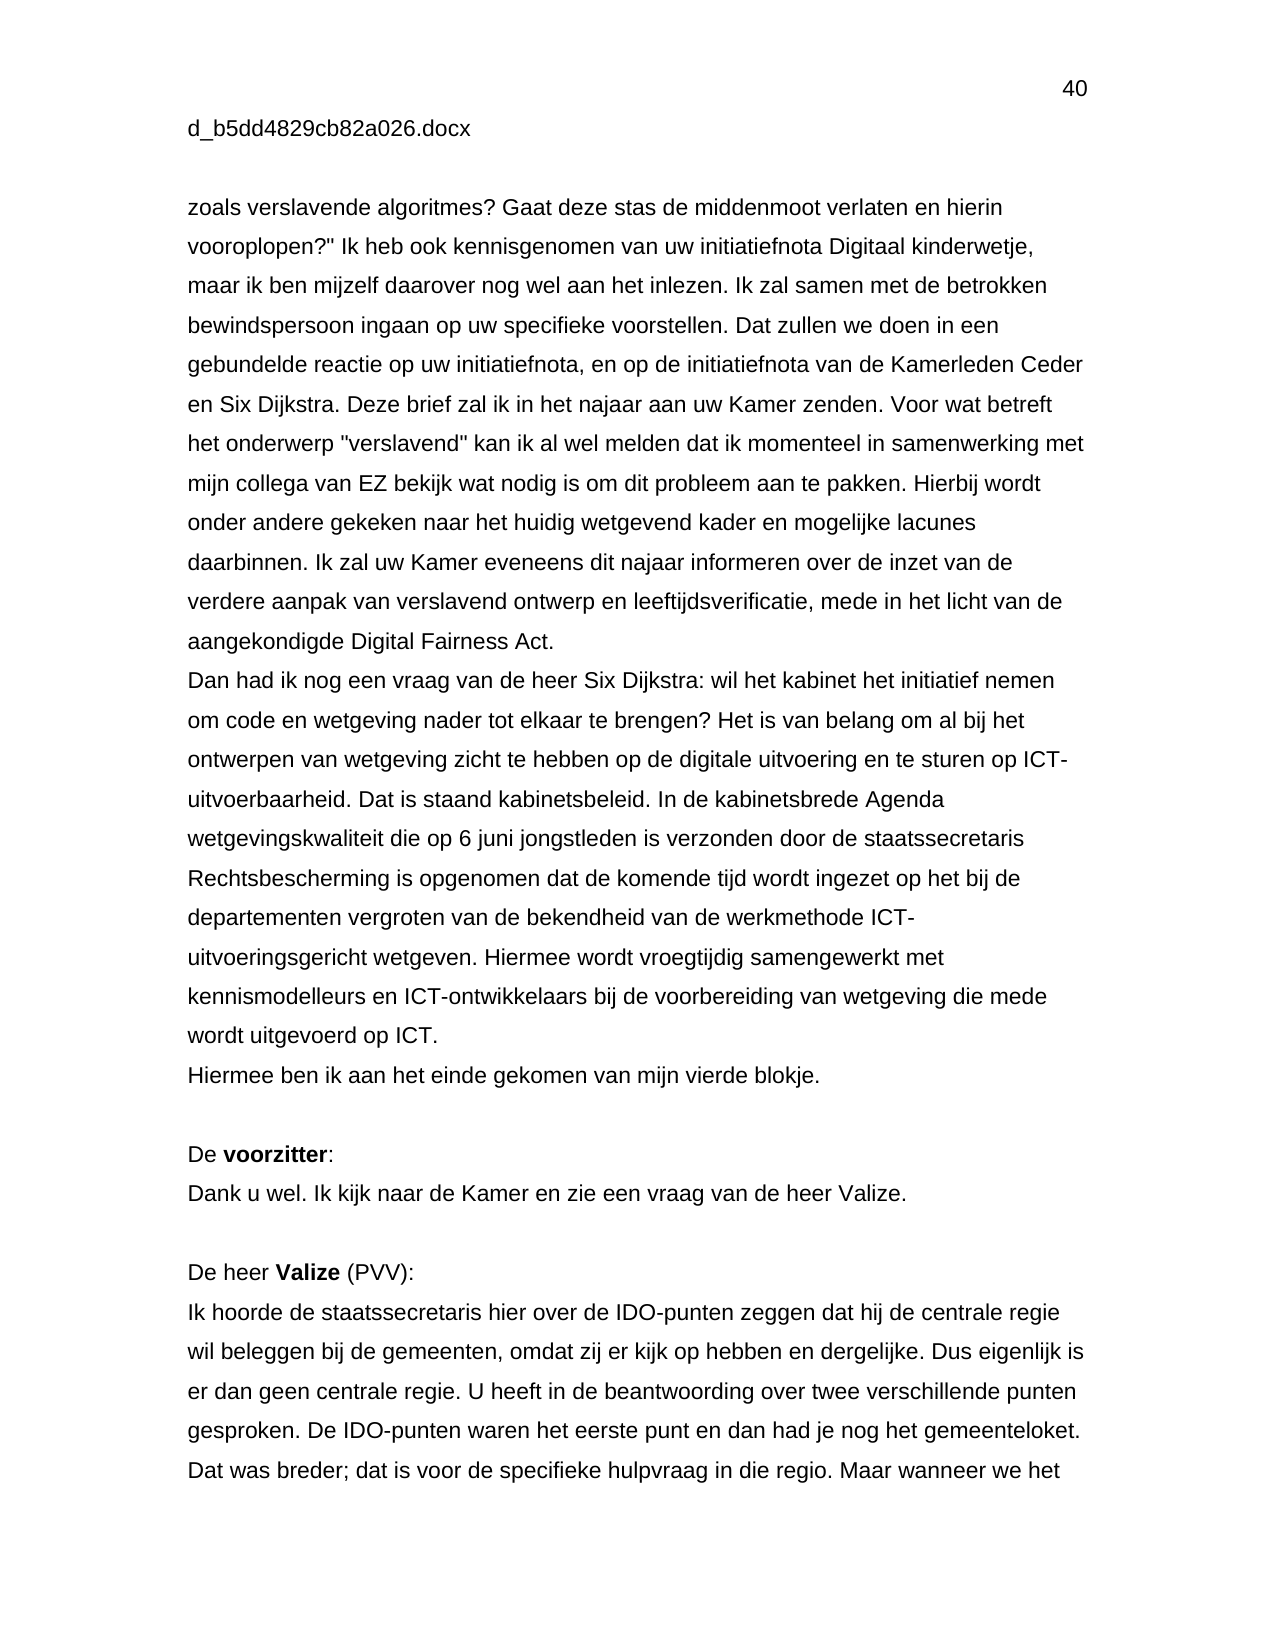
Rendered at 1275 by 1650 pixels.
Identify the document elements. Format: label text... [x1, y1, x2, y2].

text De voorzitter: [187, 1141, 1087, 1167]
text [187, 1299, 1087, 1483]
text Dank u wel. Ik kijk naar de Kamer en zie een vraag van de heer Valize. [187, 1180, 1087, 1207]
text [187, 193, 1087, 654]
text Dan had ik nog een vraag van de heer Six Dijkstra: wil het kabinet het initiatief nemen om code en wetgeving nader tot elkaar te brengen? Het is van belang om al bij het ontwerpen van wetgeving zicht te hebben op de digitale uitvoering en te sturen op ICT-uitvoerbaarheid. Dat is staand kabinetsbeleid. In de kabinetsbrede Agenda wetgevingskwaliteit die op 6 juni jongstleden is verzonden door de staatssecretaris Rechtsbescherming is opgenomen dat de komende tijd wordt ingezet op het bij de departementen vergroten van de bekendheid van de werkmethode ICT-uitvoeringsgericht wetgeven. Hiermee wordt vroegtijdig samengewerkt met kennismodelleurs en ICT-ontwikkelaars bij de voorbereiding van wetgeving die mede wordt uitgevoerd op ICT. [187, 667, 1087, 1049]
text De heer Valize (PVV): [187, 1259, 1087, 1286]
text Hiermee ben ik aan het einde gekomen van mijn vierde blokje. [187, 1062, 1087, 1088]
